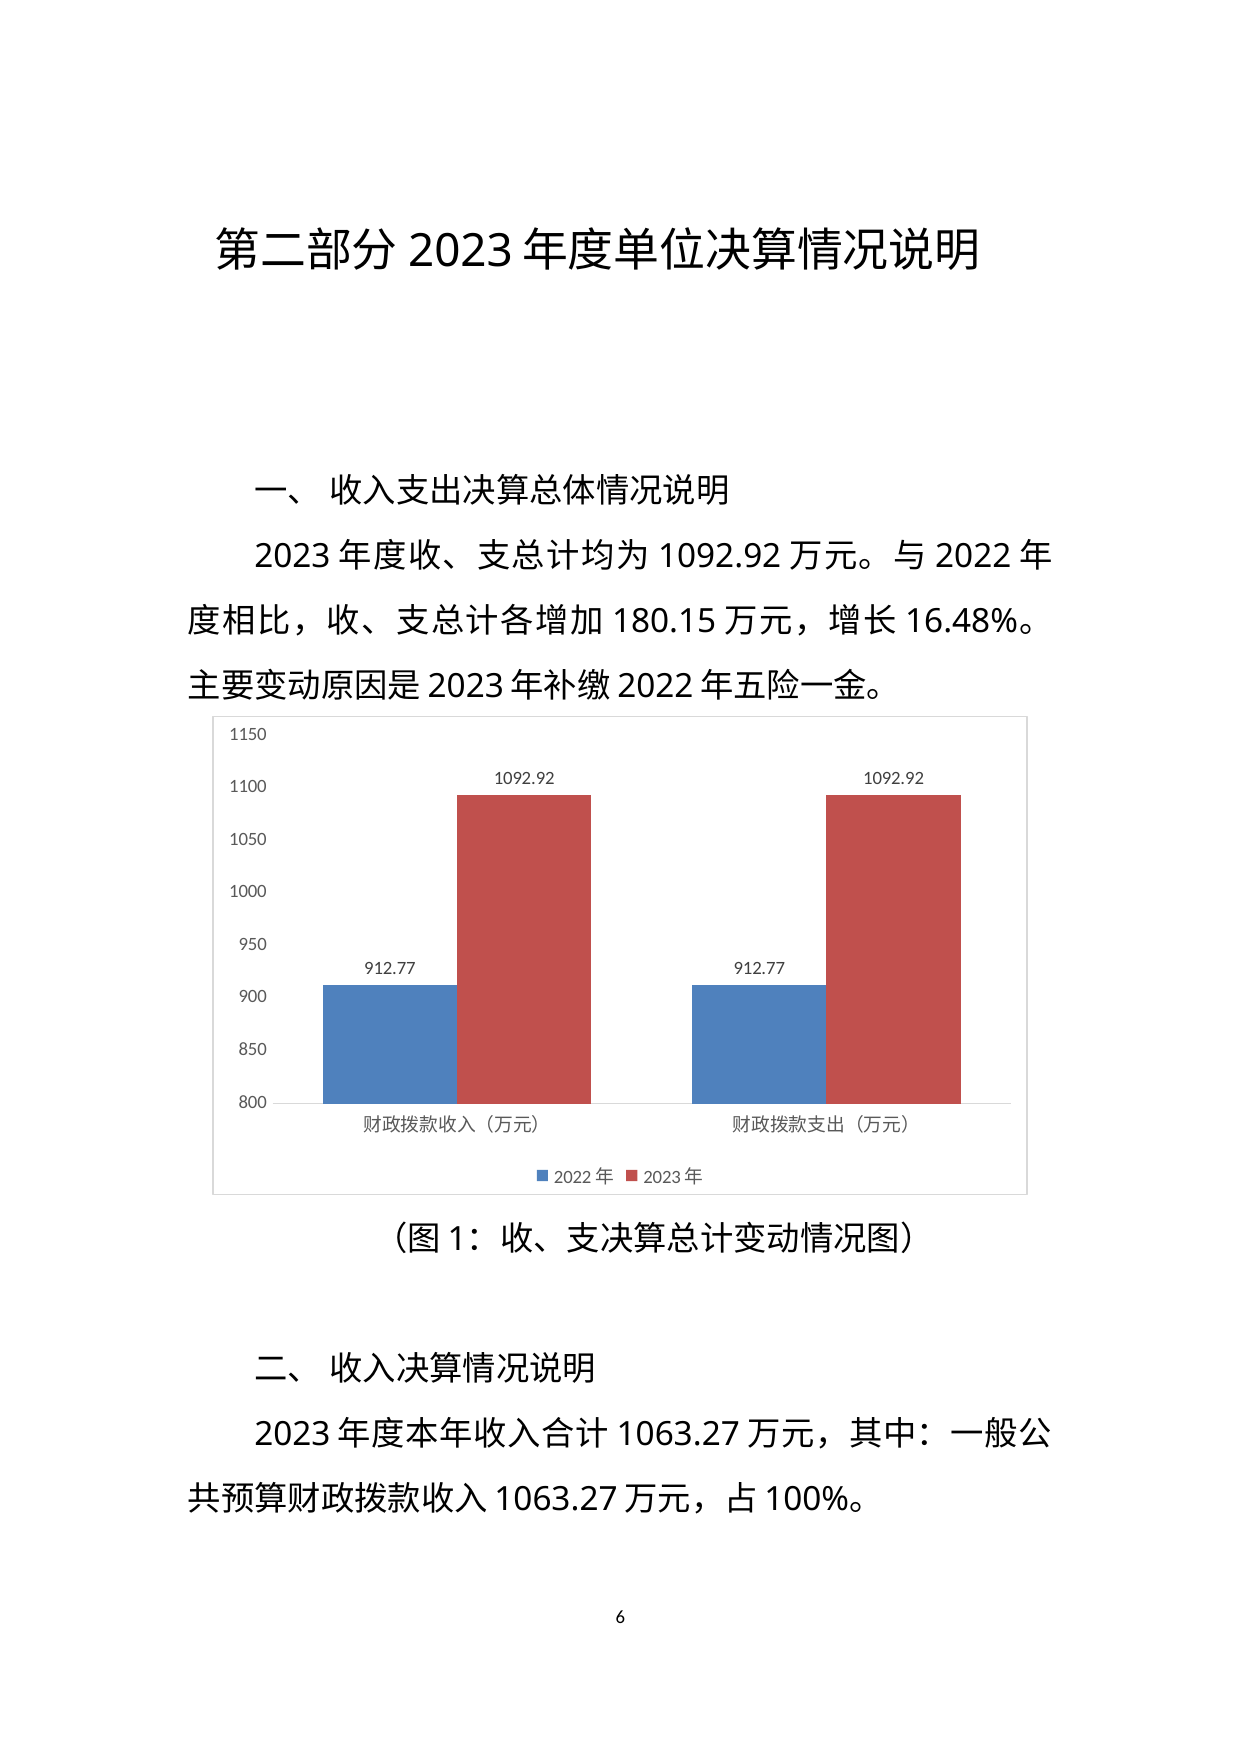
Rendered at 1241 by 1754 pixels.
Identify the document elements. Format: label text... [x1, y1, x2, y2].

text 2023年度收、支总计均为1092.92万元。与2022年度相比，收、支总计各增加180.15万元，增长16.48%。主要变动原因是2023年补缴2022年五险一金。 [187, 521, 1053, 716]
text （图1：收、支决算总计变动情况图） [187, 1203, 1053, 1268]
subtitle 第二部分 2023年度单位决算情况说明 [187, 197, 1007, 295]
list 收入支出决算总体情况说明 [254, 456, 1053, 521]
text 2023年度本年收入合计1063.27万元，其中：一般公共预算财政拨款收入1063.27万元，占100%。 [187, 1398, 1053, 1528]
list 收入决算情况说明 [254, 1333, 1053, 1398]
